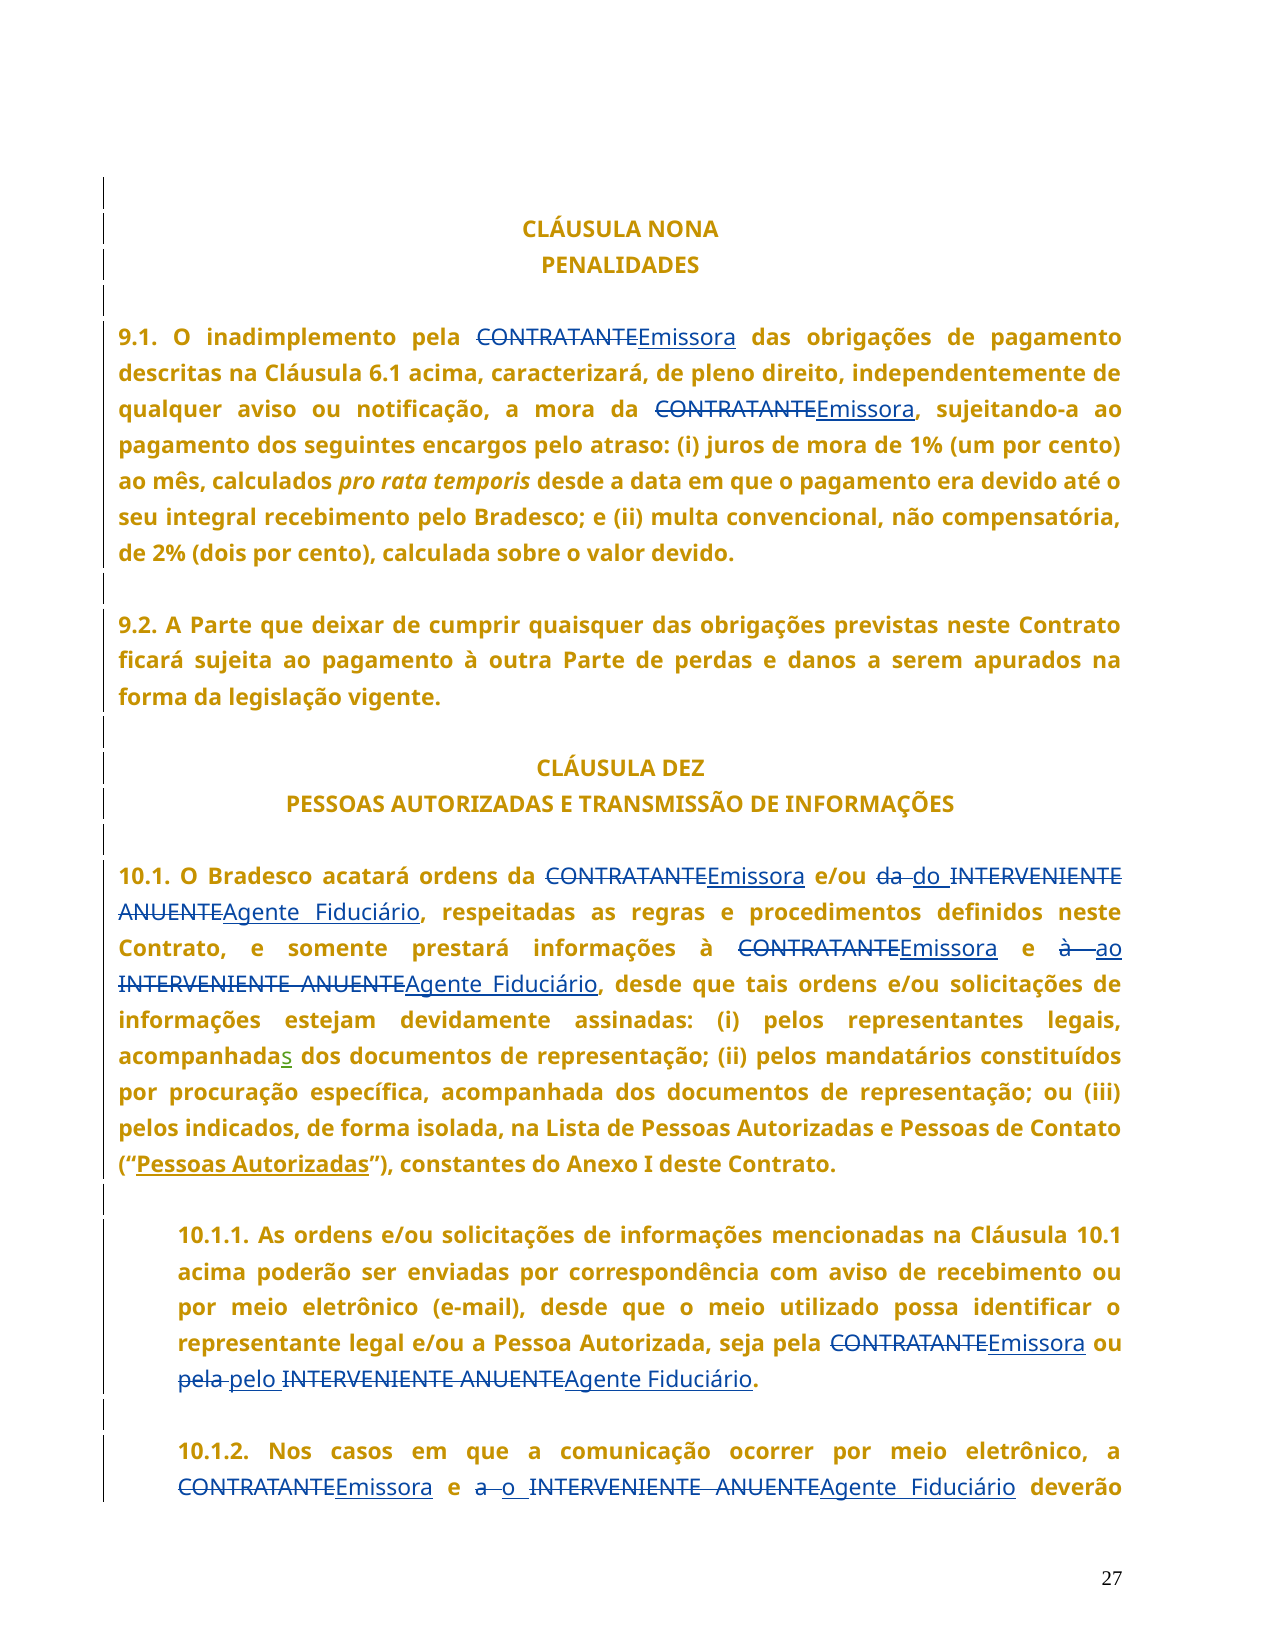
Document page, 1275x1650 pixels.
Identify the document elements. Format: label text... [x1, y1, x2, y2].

text 10.1. O Bradesco acatará ordens da e/ou , respeitadas as regras e procedimentos definidos neste Contrato, e somente prestará informações à e , desde que tais ordens e/ou solicitações de informações estejam devidamente assinadas: (i) pelos representantes legais, acompanhada dos documentos de representação; (ii) pelos mandatários constituídos por procuração específica, acompanhada dos documentos de representação; ou (iii) pelos indicados, de forma isolada, na Lista de Pessoas Autorizadas e Pessoas de Contato (“Pessoas Autorizadas”), constantes do Anexo I deste Contrato. [118, 860, 1122, 1179]
text 9.2. A Parte que deixar de cumprir quaisquer das obrigações previstas neste Contrato ficará sujeita ao pagamento à outra Parte de perdas e danos a serem apurados na forma da legislação vigente. [118, 608, 1122, 712]
text CLÁUSULA DEZ [118, 752, 1122, 783]
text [177, 1435, 1122, 1502]
text 10.1.1. As ordens e/ou solicitações de informações mencionadas na Cláusula 10.1 acima poderão ser enviadas por correspondência com aviso de recebimento ou por meio eletrônico (e-mail), desde que o meio utilizado possa identificar o representante legal e/ou a Pessoa Autorizada, seja pela ou . [177, 1219, 1122, 1394]
subtitle PENALIDADES [118, 249, 1122, 280]
title PESSOAS AUTORIZADAS E TRANSMISSÃO DE INFORMAÇÕES [118, 788, 1122, 819]
subtitle CLÁUSULA NONA [118, 213, 1122, 244]
text 9.1. O inadimplemento pela das obrigações de pagamento descritas na Cláusula 6.1 acima, caracterizará, de pleno direito, independentemente de qualquer aviso ou notificação, a mora da , sujeitando-a ao pagamento dos seguintes encargos pelo atraso: (i) juros de mora de 1% (um por cento) ao mês, calculados pro rata temporis desde a data em que o pagamento era devido até o seu integral recebimento pelo Bradesco; e (ii) multa convencional, não compensatória, de 2% (dois por cento), calculada sobre o valor devido. [118, 321, 1122, 568]
